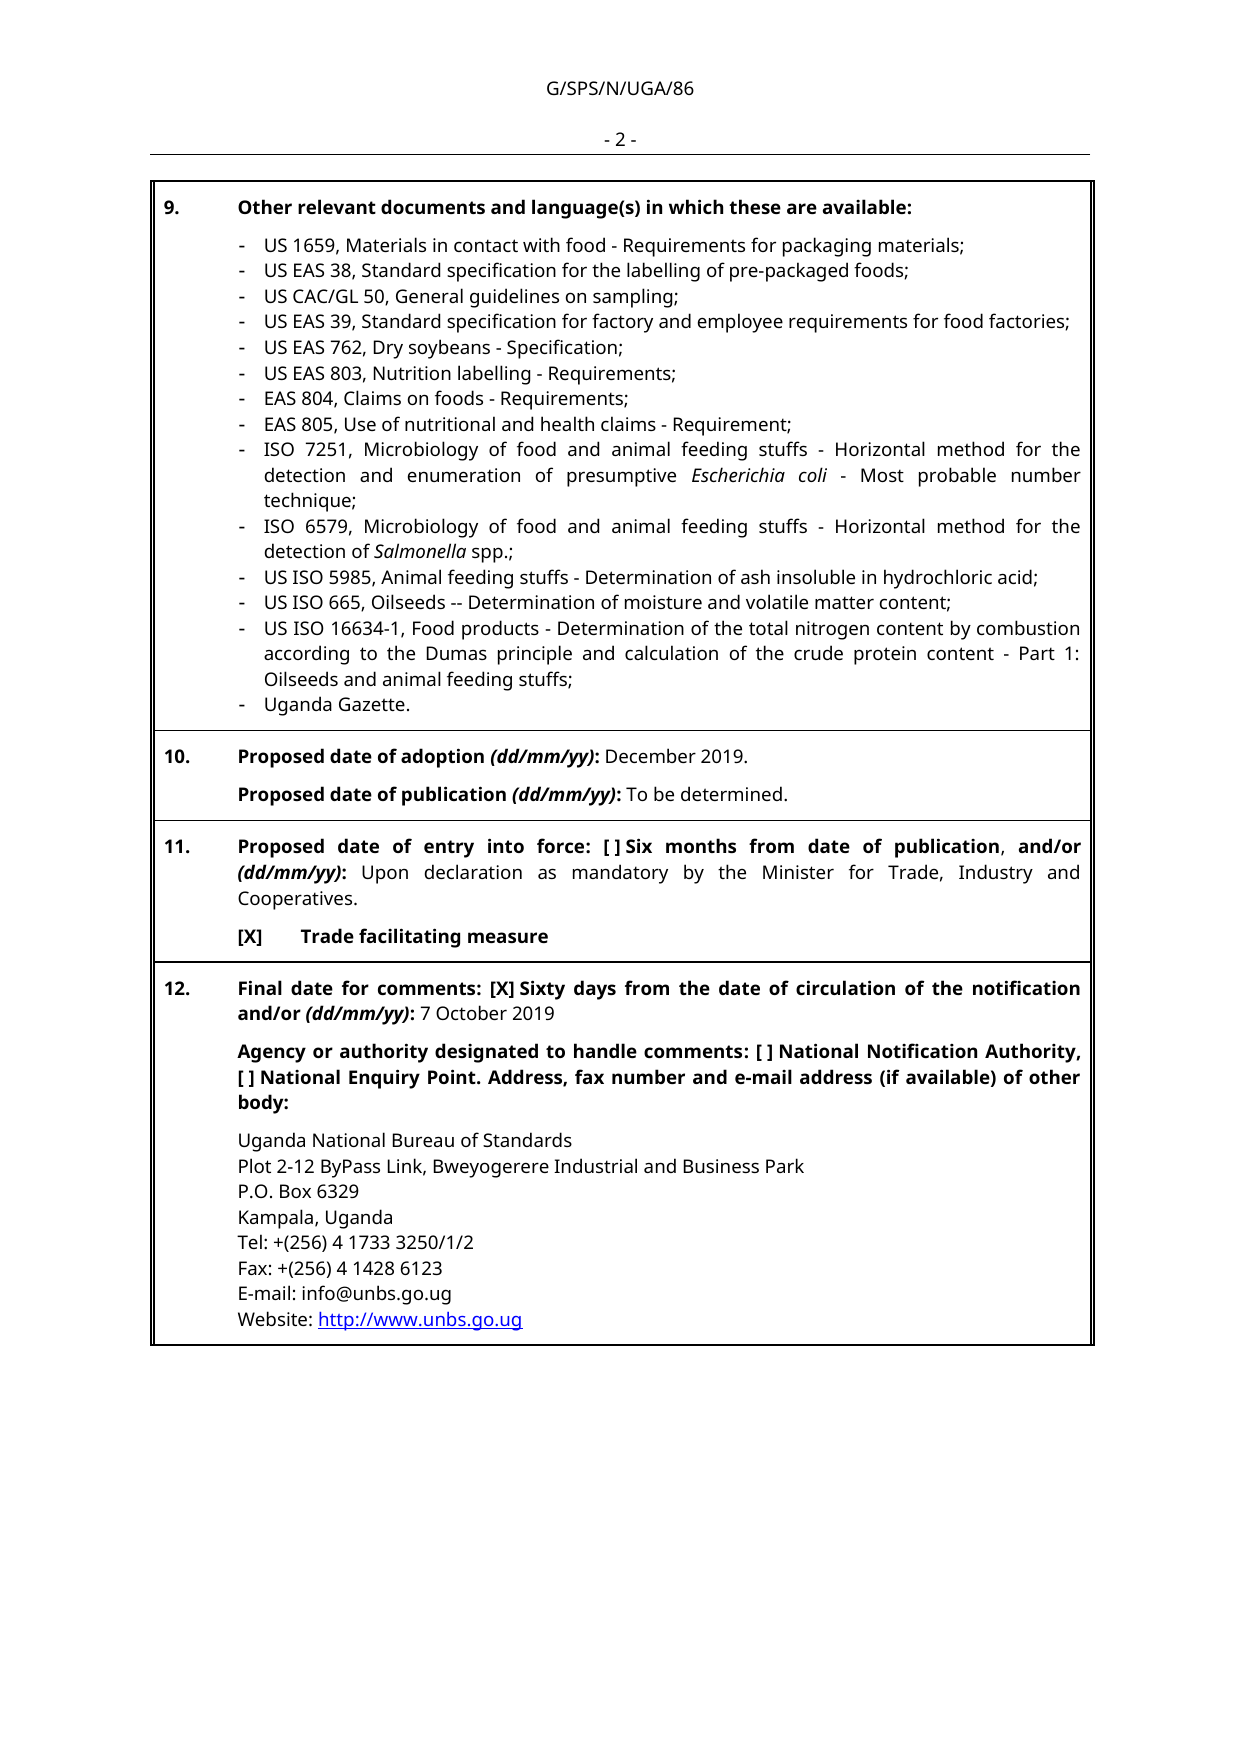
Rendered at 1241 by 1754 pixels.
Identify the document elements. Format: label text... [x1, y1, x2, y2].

table_cell Final date for comments: [X] Sixty days from the date of circulation of the notification and/or (dd/mm/yy): 7 October 2019 Agency or authority designated to handle comments: [ ] National Notification Authority, [ ] National Enquiry Point. Address, fax number and e-mail address (if available) of other body: Uganda National Bureau of Standards Plot 2-12 ByPass Link, Bweyogerere Industrial and Business Park P.O. Box 6329 Kampala, Uganda Tel: +(256) 4 1733 3250/1/2 Fax: +(256) 4 1428 6123 E-mail: info@unbs.go.ug Website: http://www.unbs.go.ug [226, 963, 1090, 1344]
table_cell Proposed date of adoption (dd/mm/yy): December 2019. Proposed date of publication (dd/mm/yy): To be determined. [226, 731, 1090, 820]
table_cell 12. [155, 963, 226, 1344]
table_cell 10. [155, 731, 226, 820]
table_cell 9. [155, 182, 226, 730]
table_cell Proposed date of entry into force: [ ] Six months from date of publication, and/or (dd/mm/yy): Upon declaration as mandatory by the Minister for Trade, Industry and Cooperatives. [X] Trade facilitating measure [226, 821, 1090, 961]
table_cell Other relevant documents and language(s) in which these are available: US 1659, Materials in contact with food - Requirements for packaging materials; US EAS 38, Standard specification for the labelling of pre-packaged foods; US CAC/GL 50, General guidelines on sampling; US EAS 39, Standard specification for factory and employee requirements for food factories; US EAS 762, Dry soybeans - Specification; US EAS 803, Nutrition labelling - Requirements; EAS 804, Claims on foods - Requirements; EAS 805, Use of nutritional and health claims - Requirement; ISO 7251, Microbiology of food and animal feeding stuffs - Horizontal method for the detection and enumeration of presumptive Escherichia coli - Most probable number technique; ISO 6579, Microbiology of food and animal feeding stuffs - Horizontal method for the detection of Salmonella spp.; US ISO 5985, Animal feeding stuffs - Determination of ash insoluble in hydrochloric acid; US ISO 665, Oilseeds -- Determination of moisture and volatile matter content; US ISO 16634-1, Food products - Determination of the total nitrogen content by combustion according to the Dumas principle and calculation of the crude protein content - Part 1: Oilseeds and animal feeding stuffs; Uganda Gazette. [226, 182, 1090, 730]
table_cell 11. [155, 821, 226, 961]
